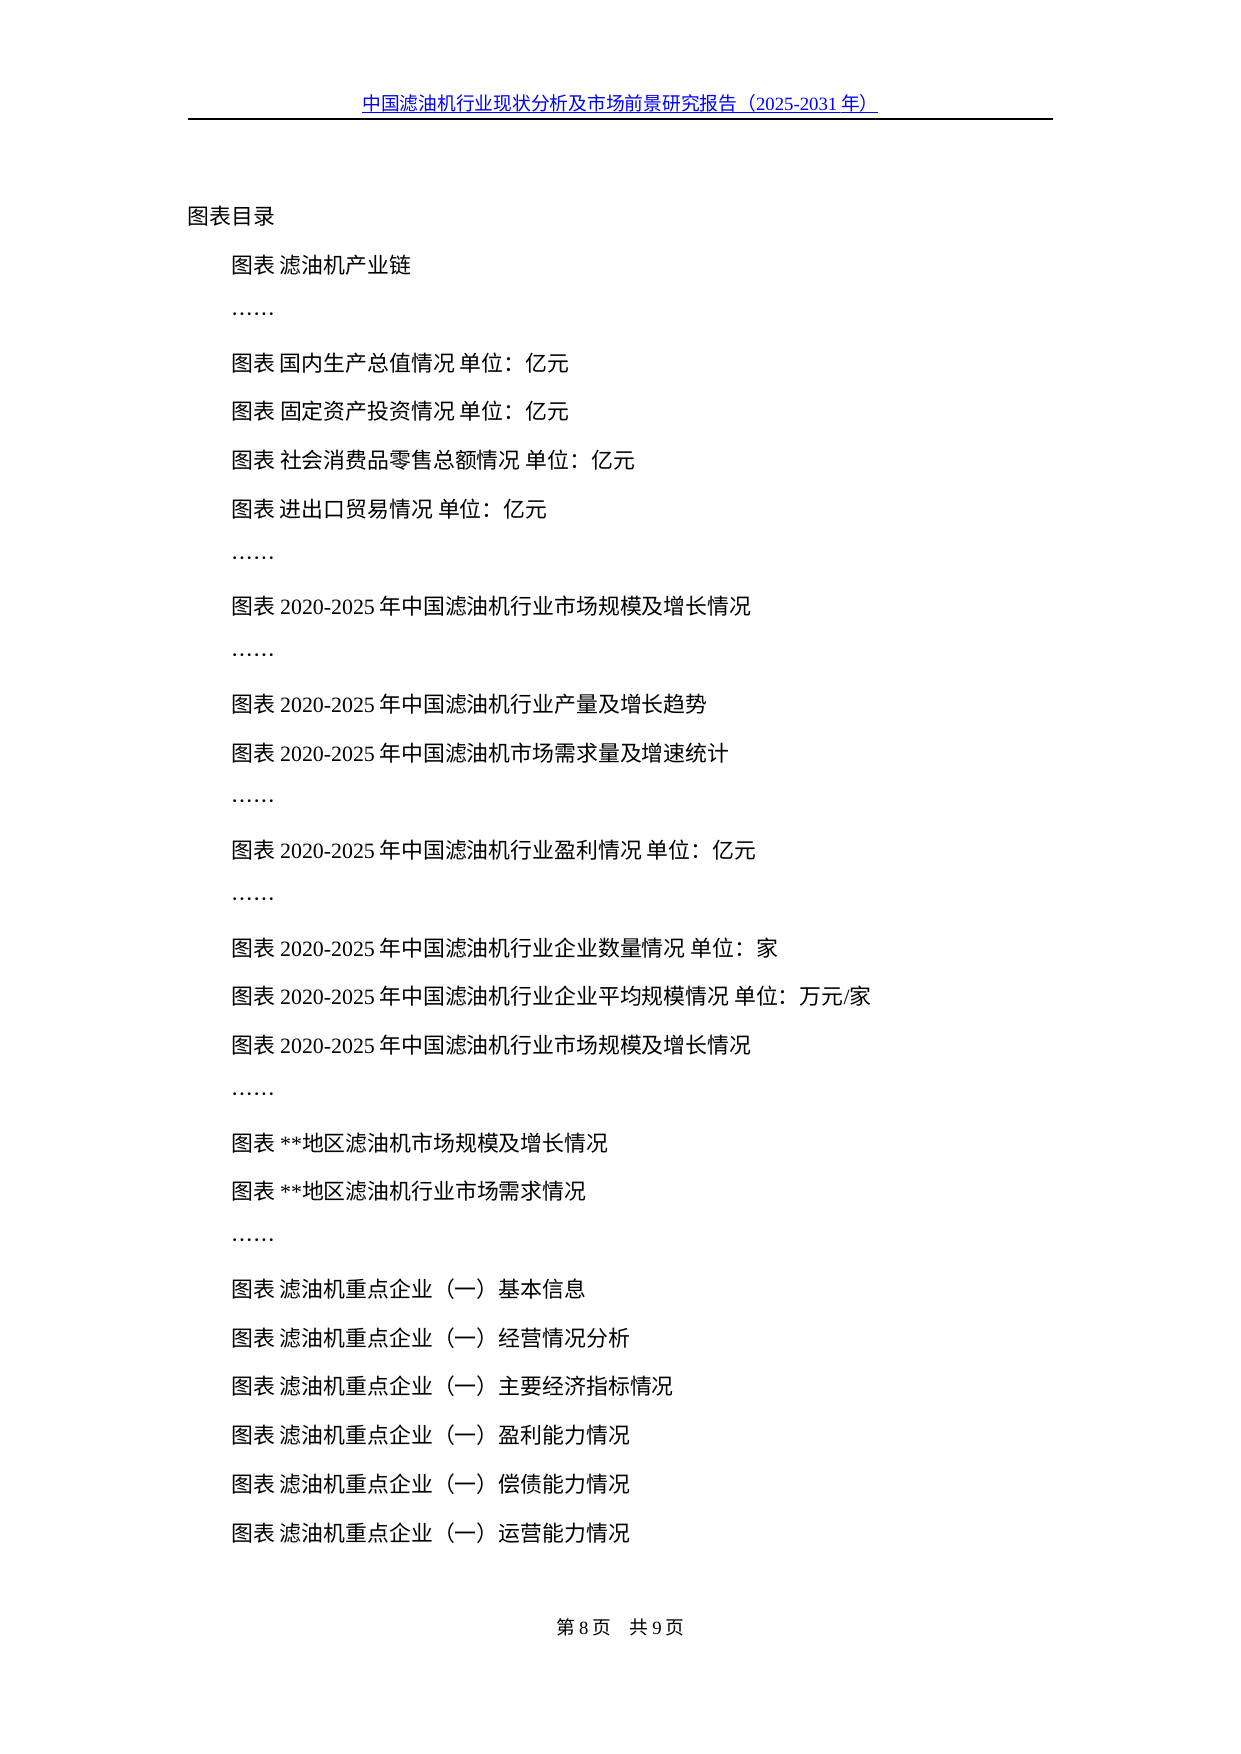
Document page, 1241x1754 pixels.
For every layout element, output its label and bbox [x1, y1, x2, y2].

text [187, 150, 1053, 1548]
